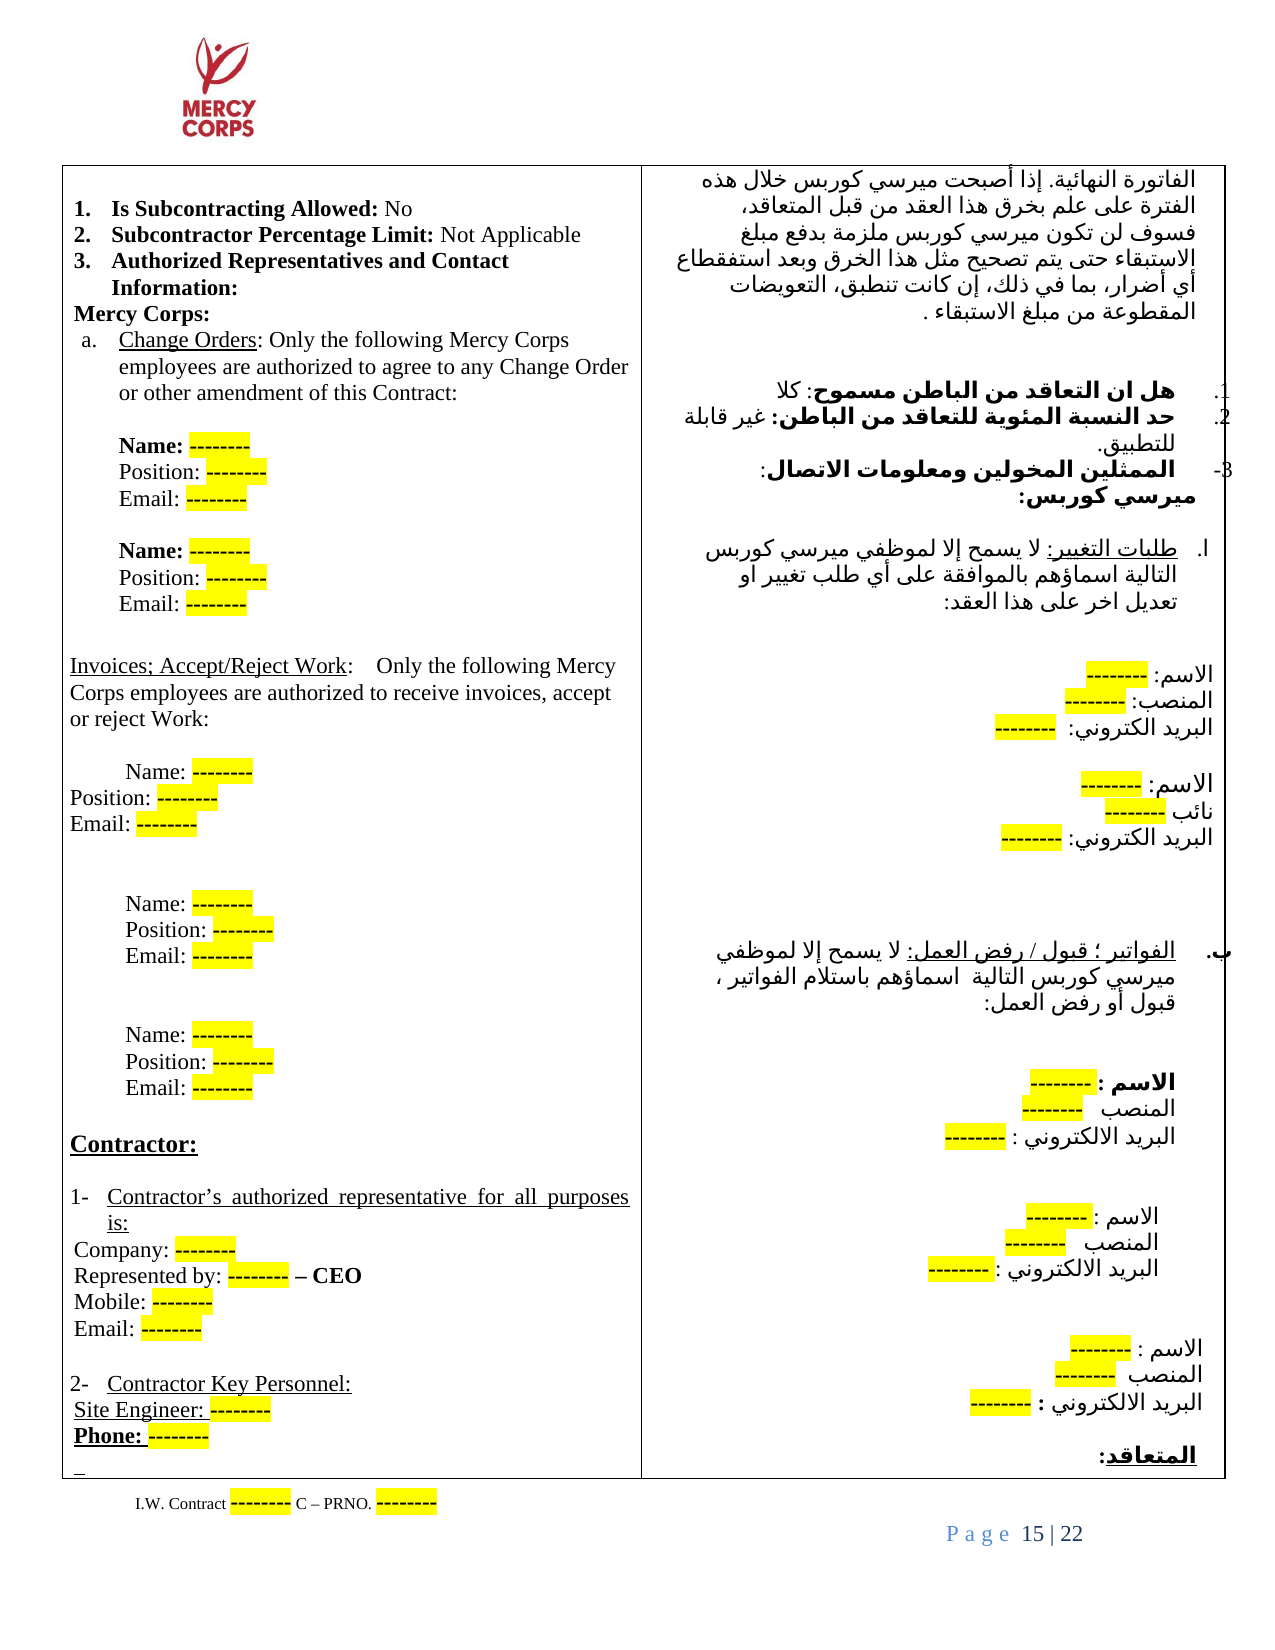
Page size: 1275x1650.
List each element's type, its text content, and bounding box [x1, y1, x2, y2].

picture [175, 30, 259, 143]
